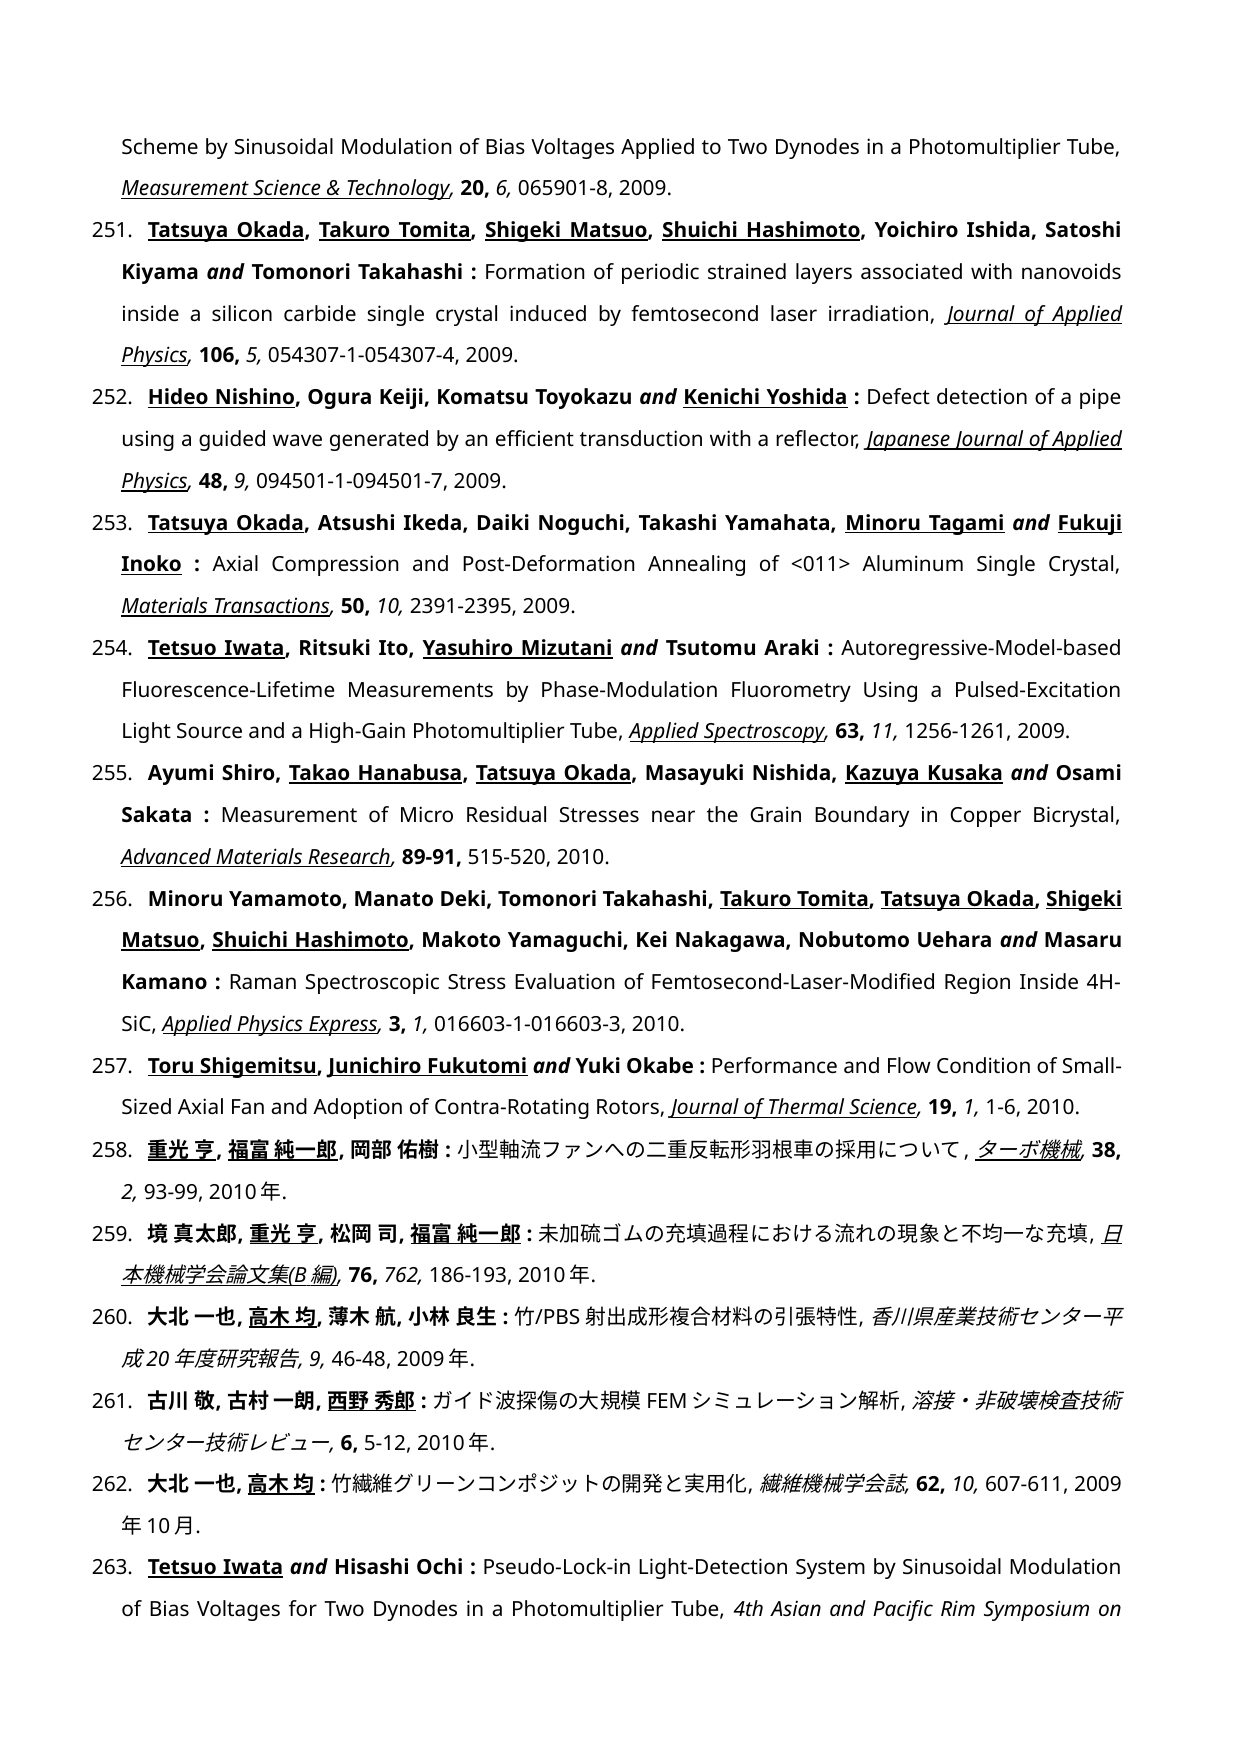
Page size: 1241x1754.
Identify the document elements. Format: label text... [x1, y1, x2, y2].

list Minoru Yamamoto, Manato Deki, Tomonori Takahashi, Takuro Tomita, Tatsuya Okada, Shigeki Matsuo, Shuichi Hashimoto, Makoto Yamaguchi, Kei Nakagawa, Nobutomo Uehara and Masaru Kamano : Raman Spectroscopic Stress Evaluation of Femtosecond-Laser-Modified Region Inside 4H-SiC, Applied Physics Express, 3, 1, 016603-1-016603-3, 2010. [92, 877, 1122, 1044]
list Toru Shigemitsu, Junichiro Fukutomi and Yuki Okabe : Performance and Flow Condition of Small-Sized Axial Fan and Adoption of Contra-Rotating Rotors, Journal of Thermal Science, 19, 1, 1-6, 2010. [92, 1044, 1122, 1128]
list 重光 亨, 福富 純一郎, 岡部 佑樹 : 小型軸流ファンへの二重反転形羽根車の採用について, ターボ機械, 38, 2, 93-99, 2010年. [92, 1128, 1122, 1211]
list 境 真太郎, 重光 亨, 松岡 司, 福富 純一郎 : 未加硫ゴムの充填過程における流れの現象と不均一な充填, 日本機械学会論文集(B編), 76, 762, 186-193, 2010年. [92, 1211, 1122, 1295]
list Tatsuya Okada, Atsushi Ikeda, Daiki Noguchi, Takashi Yamahata, Minoru Tagami and Fukuji Inoko : Axial Compression and Post-Deformation Annealing of <011> Aluminum Single Crystal, Materials Transactions, 50, 10, 2391-2395, 2009. [92, 501, 1122, 626]
list Hideo Nishino, Ogura Keiji, Komatsu Toyokazu and Kenichi Yoshida : Defect detection of a pipe using a guided wave generated by an efficient transduction with a reflector, Japanese Journal of Applied Physics, 48, 9, 094501-1-094501-7, 2009. [92, 376, 1122, 501]
list Tetsuo Iwata, Ritsuki Ito, Yasuhiro Mizutani and Tsutomu Araki : Autoregressive-Model-based Fluorescence-Lifetime Measurements by Phase-Modulation Fluorometry Using a Pulsed-Excitation Light Source and a High-Gain Photomultiplier Tube, Applied Spectroscopy, 63, 11, 1256-1261, 2009. [92, 626, 1122, 752]
list Ayumi Shiro, Takao Hanabusa, Tatsuya Okada, Masayuki Nishida, Kazuya Kusaka and Osami Sakata : Measurement of Micro Residual Stresses near the Grain Boundary in Copper Bicrystal, Advanced Materials Research, 89-91, 515-520, 2010. [92, 752, 1122, 877]
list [92, 125, 1122, 209]
list Tatsuya Okada, Takuro Tomita, Shigeki Matsuo, Shuichi Hashimoto, Yoichiro Ishida, Satoshi Kiyama and Tomonori Takahashi : Formation of periodic strained layers associated with nanovoids inside a silicon carbide single crystal induced by femtosecond laser irradiation, Journal of Applied Physics, 106, 5, 054307-1-054307-4, 2009. [92, 209, 1122, 376]
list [92, 1545, 1122, 1629]
list 古川 敬, 古村 一朗, 西野 秀郎 : ガイド波探傷の大規模FEMシミュレーション解析, 溶接・非破壊検査技術センター技術レビュー, 6, 5-12, 2010年. [92, 1378, 1122, 1462]
list 大北 一也, 高木 均, 薄木 航, 小林 良生 : 竹/PBS射出成形複合材料の引張特性, 香川県産業技術センター平成20年度研究報告, 9, 46-48, 2009年. [92, 1295, 1122, 1378]
list 大北 一也, 高木 均 : 竹繊維グリーンコンポジットの開発と実用化, 繊維機械学会誌, 62, 10, 607-611, 2009年10月. [92, 1462, 1122, 1545]
